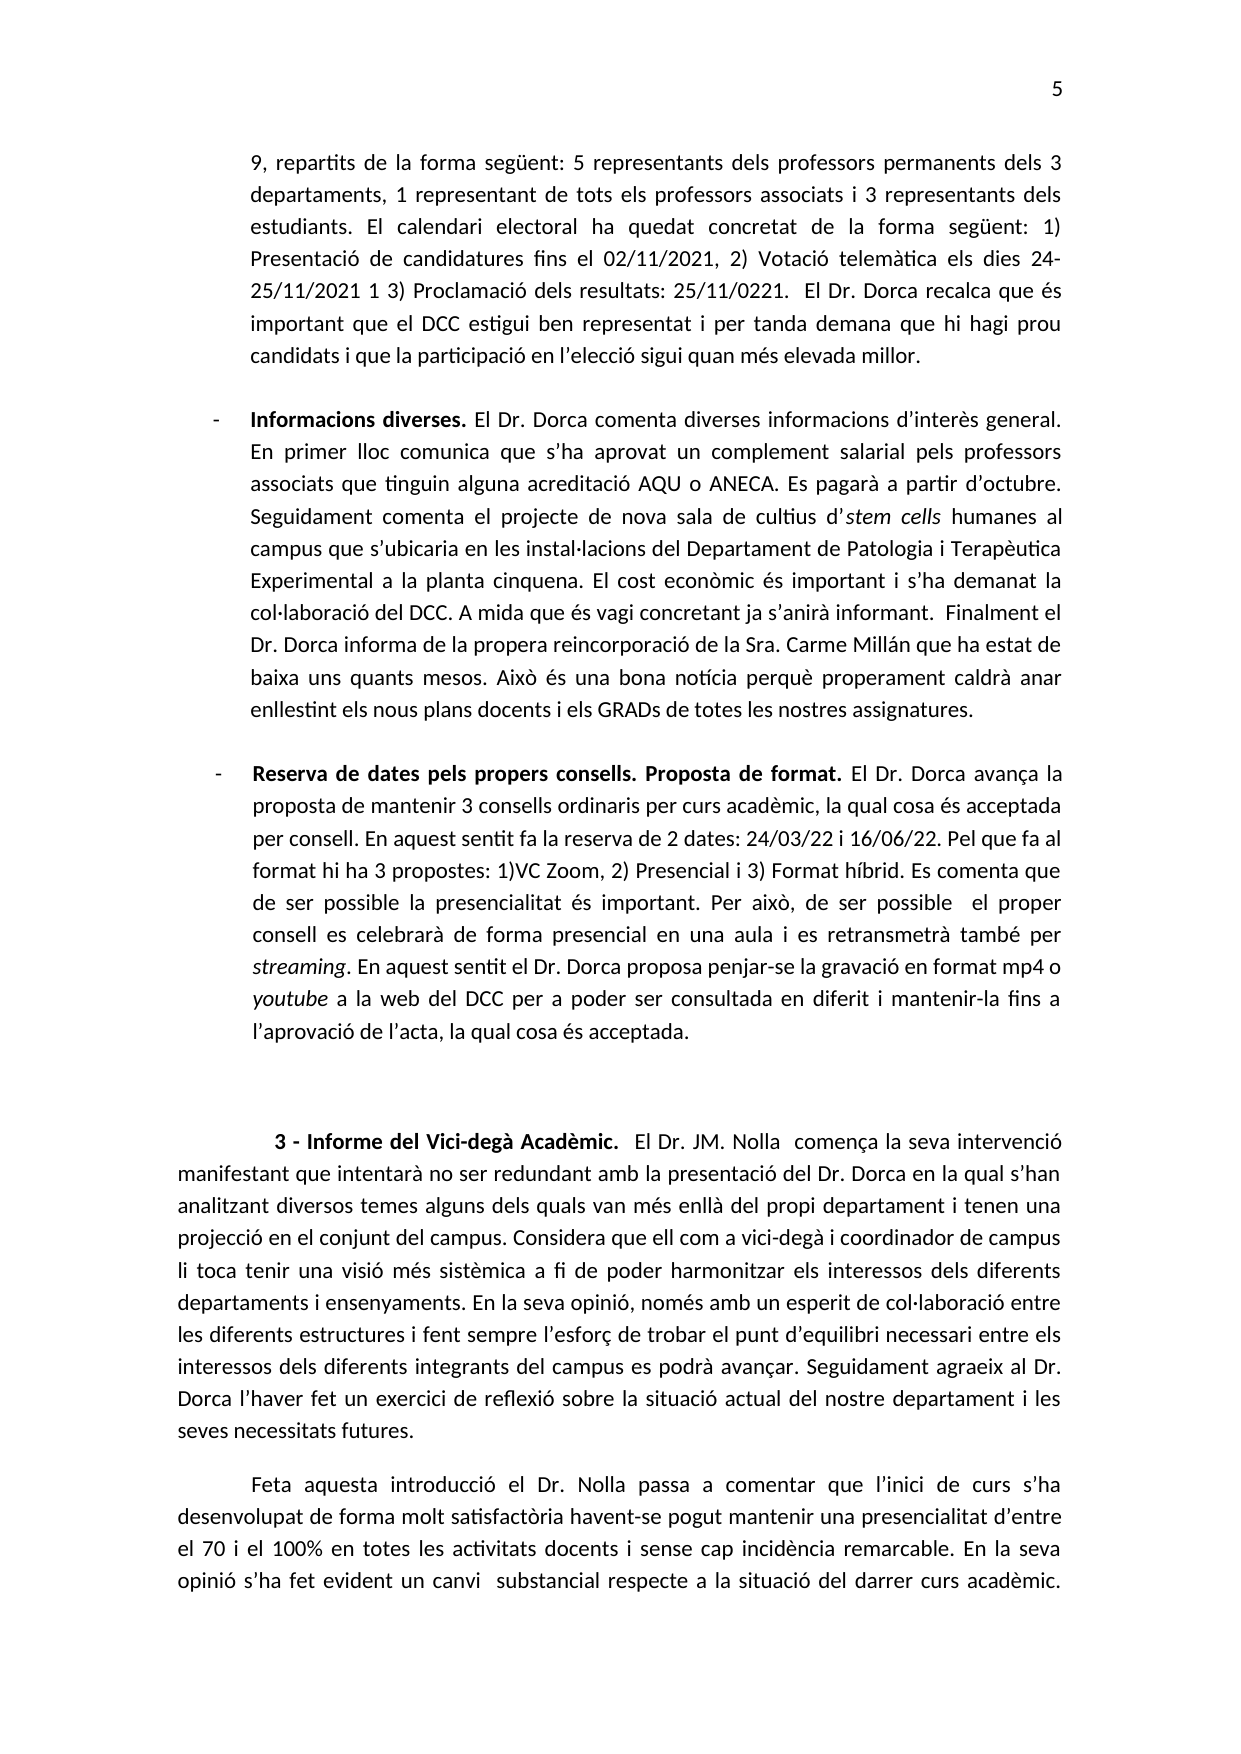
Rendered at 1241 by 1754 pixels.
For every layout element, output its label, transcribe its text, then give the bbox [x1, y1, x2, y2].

list Reserva de dates pels propers consells. Proposta de format. El Dr. Dorca avança la proposta de mantenir 3 consells ordinaris per curs acadèmic, la qual cosa és acceptada per consell. En aquest sentit fa la reserva de 2 dates: 24/03/22 i 16/06/22. Pel que fa al format hi ha 3 propostes: 1)VC Zoom, 2) Presencial i 3) Format híbrid. Es comenta que de ser possible la presencialitat és important. Per això, de ser possible el proper consell es celebrarà de forma presencial en una aula i es retransmetrà també per streaming. En aquest sentit el Dr. Dorca proposa penjar-se la gravació en format mp4 o youtube a la web del DCC per a poder ser consultada en diferit i mantenir-la fins a l’aprovació de l’acta, la qual cosa és acceptada. [215, 759, 1063, 1045]
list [213, 148, 1063, 369]
text 3 - Informe del Vici-degà Acadèmic. El Dr. JM. Nolla comença la seva intervenció manifestant que intentarà no ser redundant amb la presentació del Dr. Dorca en la qual s’han analitzant diversos temes alguns dels quals van més enllà del propi departament i tenen una projecció en el conjunt del campus. Considera que ell com a vici-degà i coordinador de campus li toca tenir una visió més sistèmica a fi de poder harmonitzar els interessos dels diferents departaments i ensenyaments. En la seva opinió, només amb un esperit de col·laboració entre les diferents estructures i fent sempre l’esforç de trobar el punt d’equilibri necessari entre els interessos dels diferents integrants del campus es podrà avançar. Seguidament agraeix al Dr. Dorca l’haver fet un exercici de reflexió sobre la situació actual del nostre departament i les seves necessitats futures. [177, 1127, 1063, 1445]
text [177, 1470, 1063, 1594]
list Informacions diverses. El Dr. Dorca comenta diverses informacions d’interès general. En primer lloc comunica que s’ha aprovat un complement salarial pels professors associats que tinguin alguna acreditació AQU o ANECA. Es pagarà a partir d’octubre. Seguidament comenta el projecte de nova sala de cultius d’stem cells humanes al campus que s’ubicaria en les instal·lacions del Departament de Patologia i Terapèutica Experimental a la planta cinquena. El cost econòmic és important i s’ha demanat la col·laboració del DCC. A mida que és vagi concretant ja s’anirà informant. Finalment el Dr. Dorca informa de la propera reincorporació de la Sra. Carme Millán que ha estat de baixa uns quants mesos. Això és una bona notícia perquè properament caldrà anar enllestint els nous plans docents i els GRADs de totes les nostres assignatures. [213, 405, 1063, 723]
